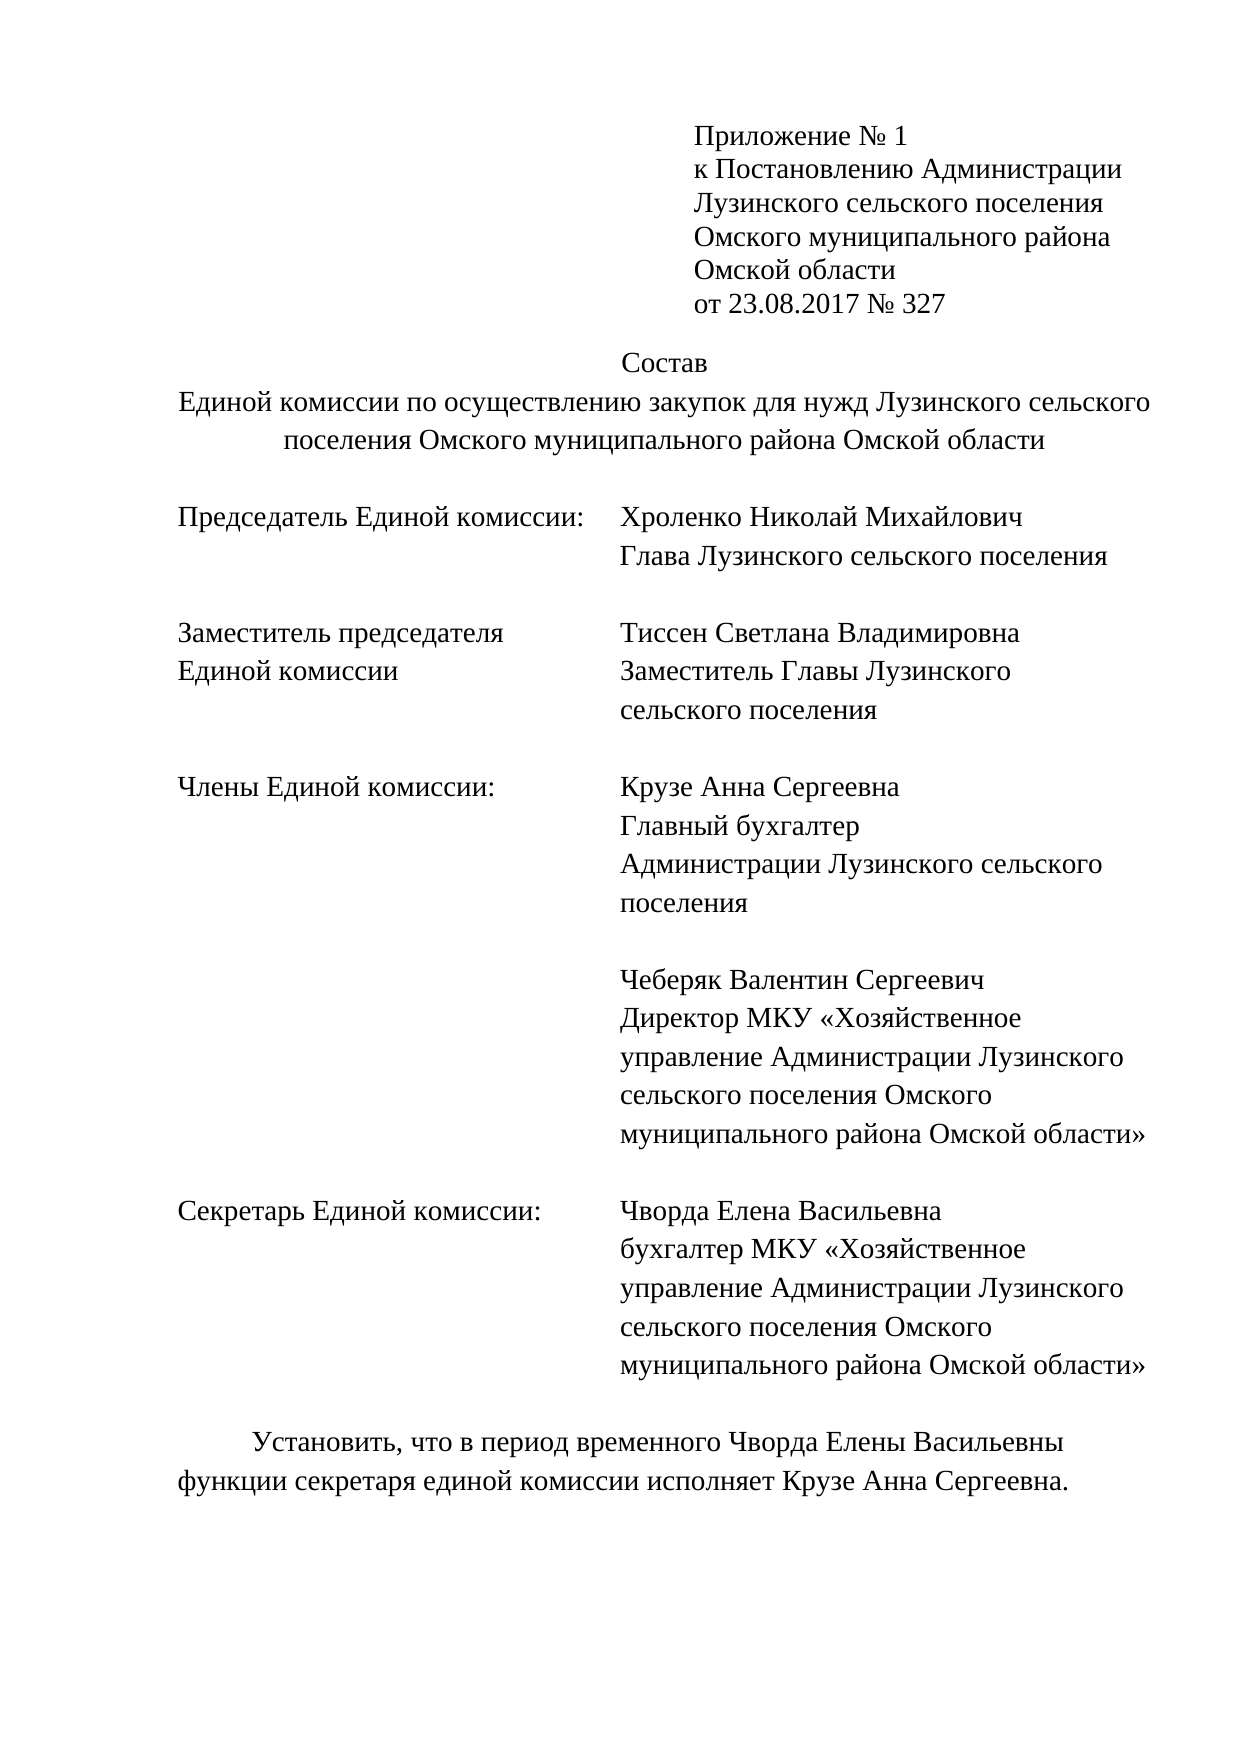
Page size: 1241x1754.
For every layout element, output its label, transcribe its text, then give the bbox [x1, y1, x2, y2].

text Приложение № 1 [620, 118, 1152, 152]
text Состав [177, 345, 1152, 379]
text Глава Лузинского сельского поселения [619, 538, 1152, 571]
text Главный бухгалтер Администрации Лузинского сельского поселения [177, 808, 1152, 918]
text от 23.08.2017 № 327 [177, 286, 1152, 319]
text к Постановлению Администрации [177, 152, 1152, 185]
text Заместитель председателя Тиссен Светлана Владимировна [177, 615, 1152, 648]
text Секретарь Единой комиссии: Чворда Елена Васильевна [177, 1193, 1152, 1227]
text Директор МКУ «Хозяйственное управление Администрации Лузинского сельского поселения Омского муниципального района Омской области» [177, 1000, 1152, 1149]
text Единой комиссии по осуществлению закупок для нужд Лузинского сельского поселения Омского муниципального района Омской области [177, 384, 1152, 456]
text сельского поселения [177, 692, 1152, 726]
text Лузинского сельского поселения [177, 185, 1152, 219]
text Члены Единой комиссии: Крузе Анна Сергеевна [177, 769, 1152, 803]
text Установить, что в период временного Чворда Елены Васильевны функции секретаря единой комиссии исполняет Крузе Анна Сергеевна. [177, 1424, 1152, 1496]
text Чеберяк Валентин Сергеевич [177, 962, 1152, 995]
text Омской области [177, 252, 1152, 286]
text Единой комиссии Заместитель Главы Лузинского [177, 653, 1152, 687]
text Омского муниципального района [177, 219, 1152, 252]
text Председатель Единой комиссии: Хроленко Николай Михайлович [177, 499, 1152, 533]
text бухгалтер МКУ «Хозяйственное управление Администрации Лузинского сельского поселения Омского муниципального района Омской области» [177, 1232, 1152, 1381]
